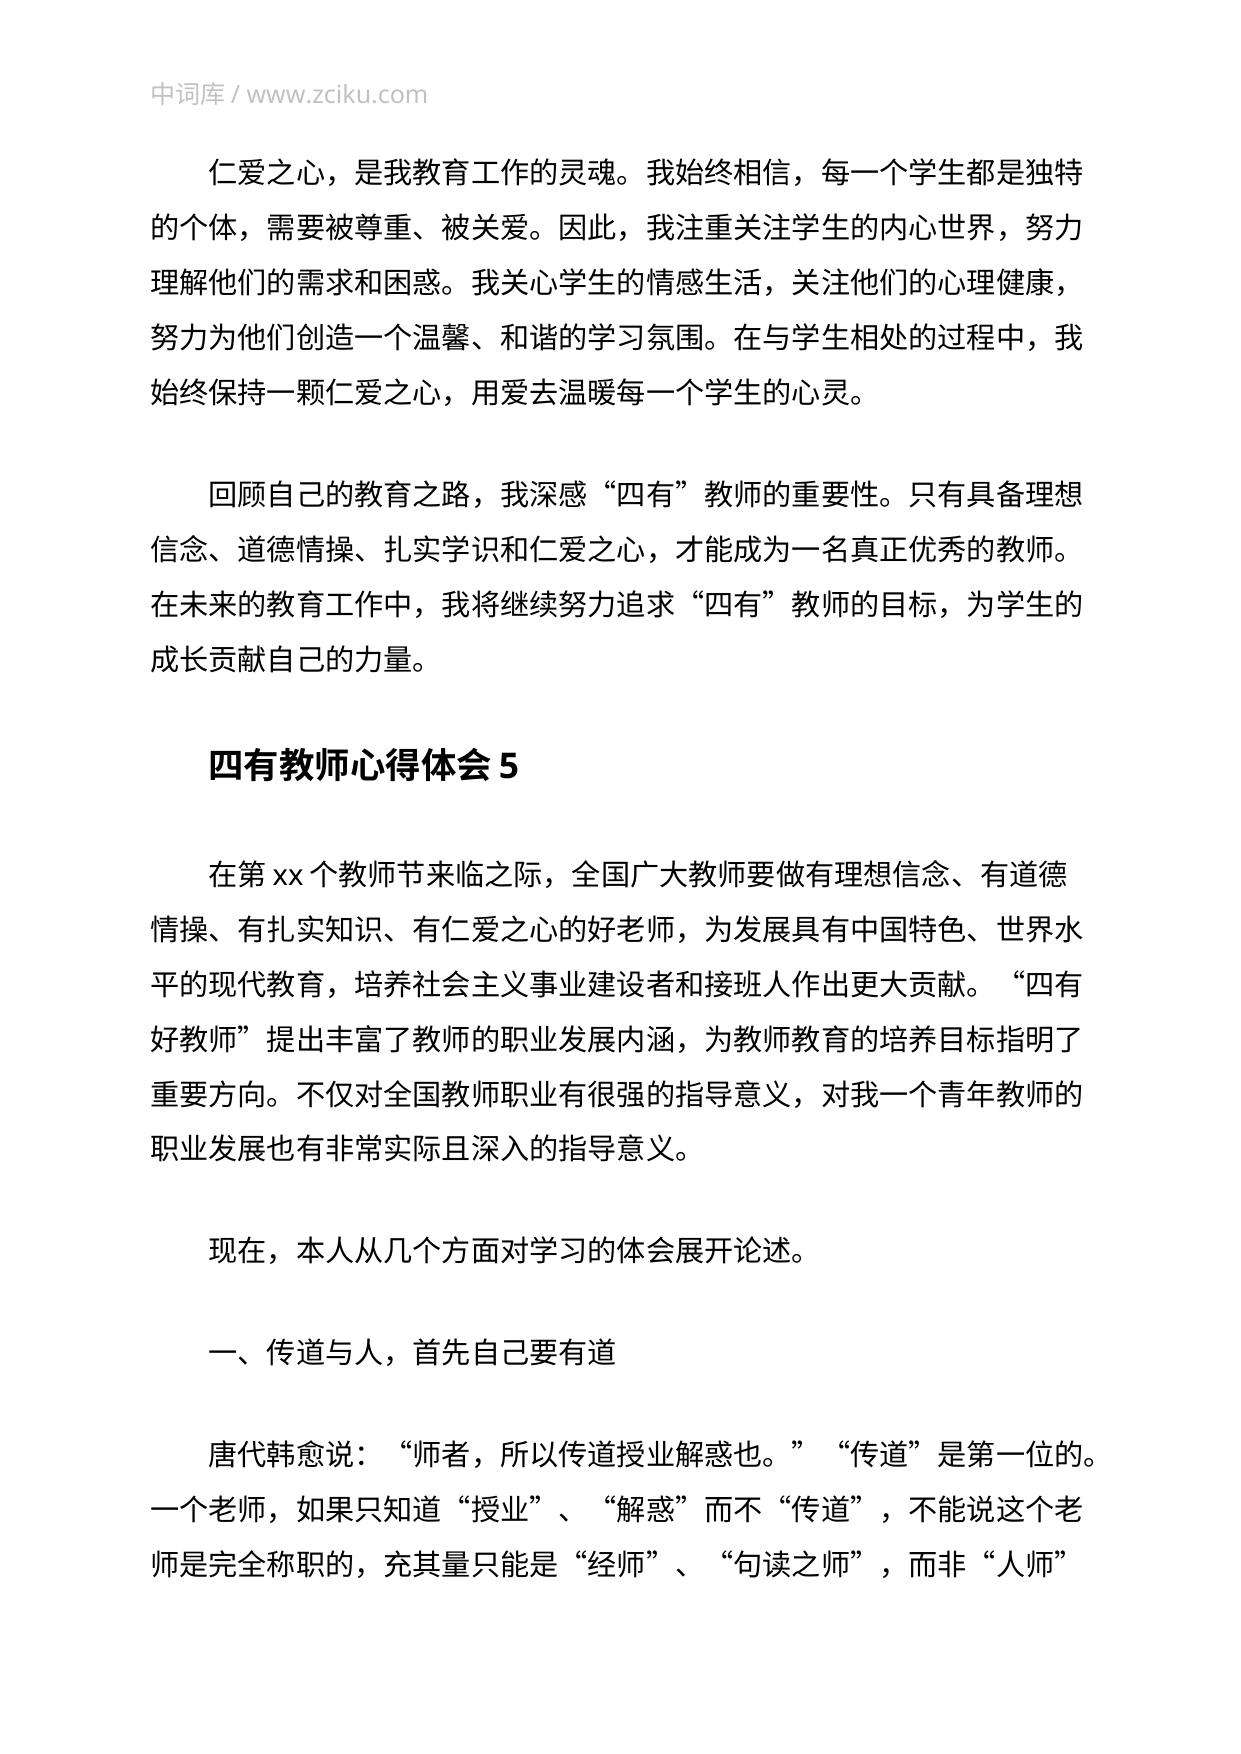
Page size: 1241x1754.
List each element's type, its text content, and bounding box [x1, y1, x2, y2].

text 回顾自己的教育之路，我深感“四有”教师的重要性。只有具备理想信念、道德情操、扎实学识和仁爱之心，才能成为一名真正优秀的教师。在未来的教育工作中，我将继续努力追求“四有”教师的目标，为学生的成长贡献自己的力量。 [150, 471, 1090, 678]
text 在第xx个教师节来临之际，全国广大教师要做有理想信念、有道德情操、有扎实知识、有仁爱之心的好老师，为发展具有中国特色、世界水平的现代教育，培养社会主义事业建设者和接班人作出更大贡献。“四有好教师”提出丰富了教师的职业发展内涵，为教师教育的培养目标指明了重要方向。不仅对全国教师职业有很强的指导意义，对我一个青年教师的职业发展也有非常实际且深入的指导意义。 [150, 851, 1090, 1168]
text 一、传道与人，首先自己要有道 [150, 1329, 1090, 1372]
text 仁爱之心，是我教育工作的灵魂。我始终相信，每一个学生都是独特的个体，需要被尊重、被关爱。因此，我注重关注学生的内心世界，努力理解他们的需求和困惑。我关心学生的情感生活，关注他们的心理健康，努力为他们创造一个温馨、和谐的学习氛围。在与学生相处的过程中，我始终保持一颗仁爱之心，用爱去温暖每一个学生的心灵。 [150, 150, 1090, 412]
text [150, 1431, 1090, 1583]
text 现在，本人从几个方面对学习的体会展开论述。 [150, 1228, 1090, 1270]
text 四有教师心得体会5 [150, 738, 1090, 789]
